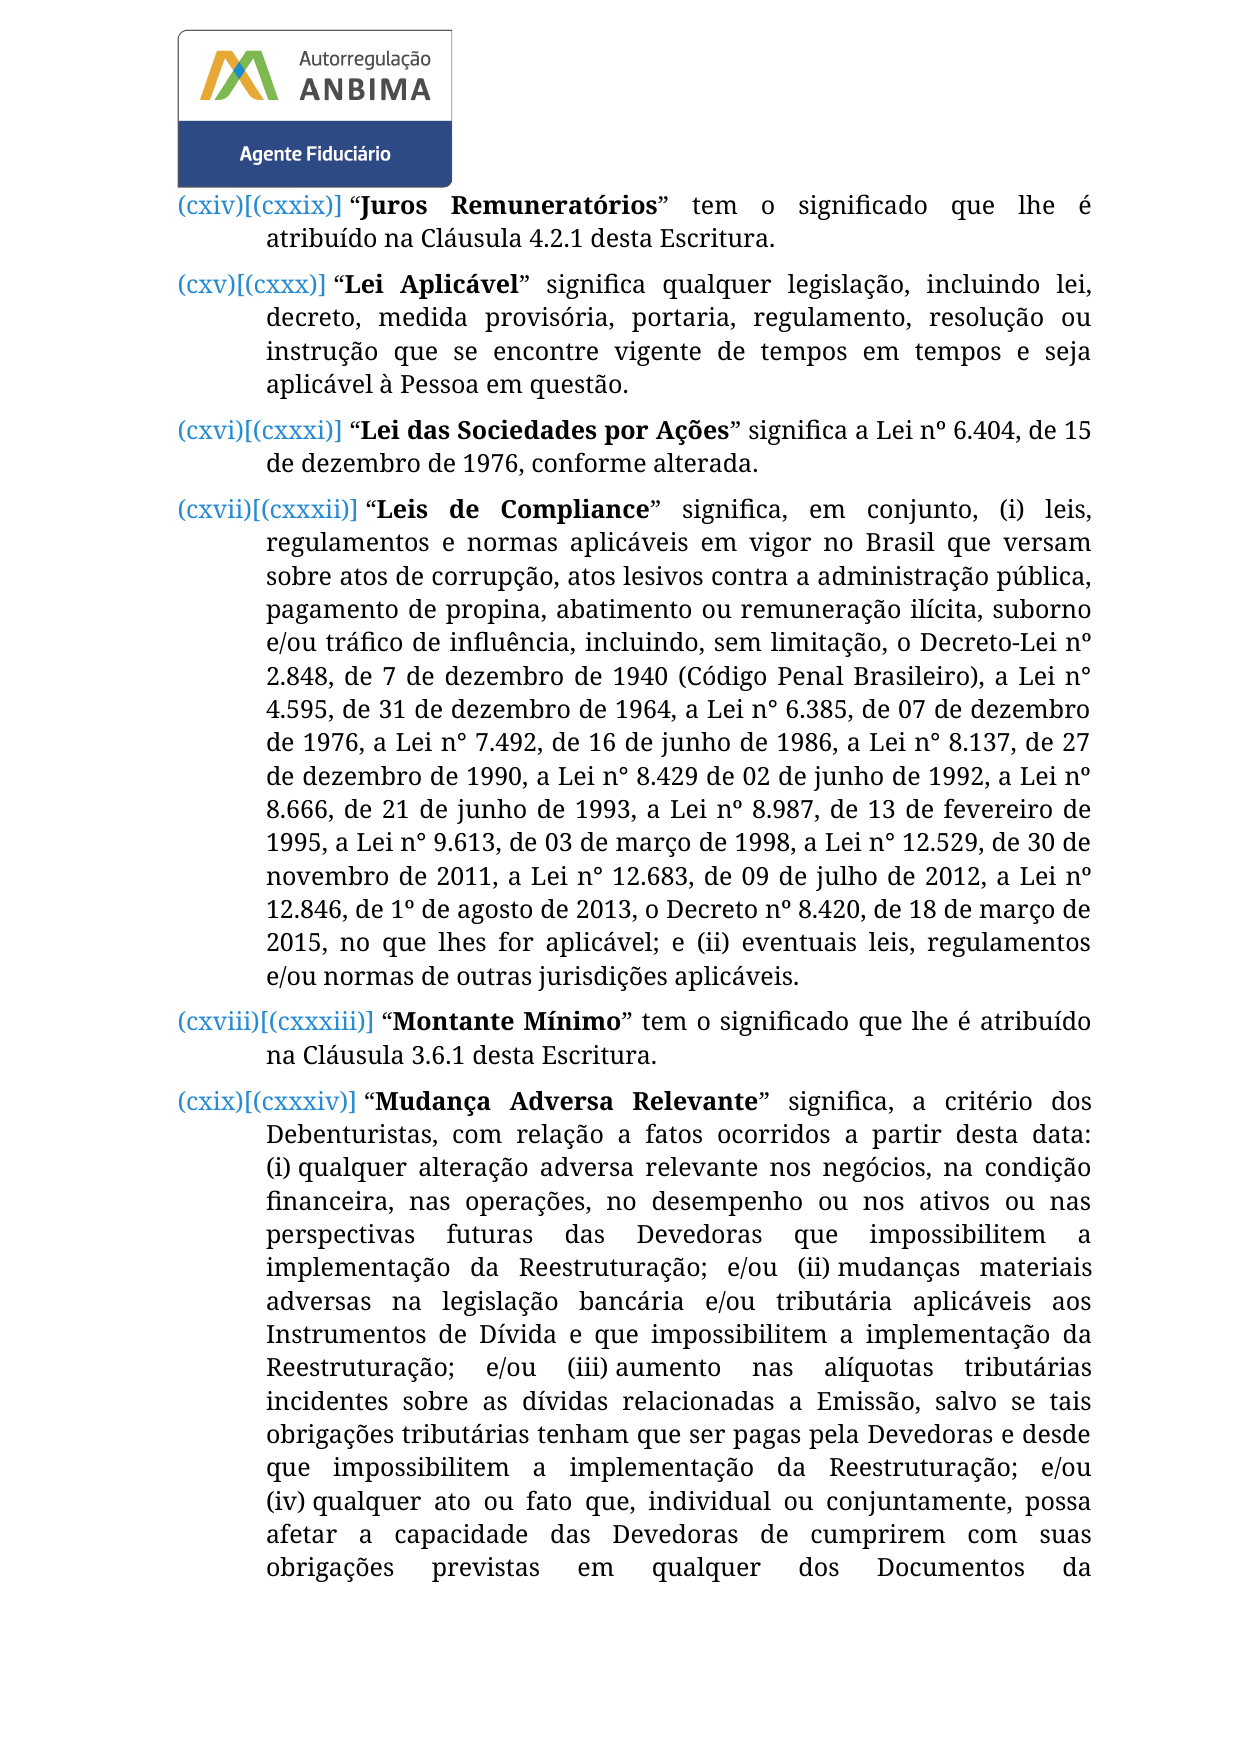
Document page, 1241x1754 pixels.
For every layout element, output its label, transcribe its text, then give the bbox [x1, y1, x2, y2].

picture [177, 29, 453, 188]
list “Juros Remuneratórios” tem o significado que lhe é atribuído na Cláusula 4.2.1 desta Escritura. [177, 187, 1092, 254]
list “Montante Mínimo” tem o significado que lhe é atribuído na Cláusula 3.6.1 desta Escritura. [177, 1004, 1092, 1071]
list “Lei Aplicável” significa qualquer legislação, incluindo lei, decreto, medida provisória, portaria, regulamento, resolução ou instrução que se encontre vigente de tempos em tempos e seja aplicável à Pessoa em questão. [177, 267, 1092, 400]
list “Leis de Compliance” significa, em conjunto, (i) leis, regulamentos e normas aplicáveis em vigor no Brasil que versam sobre atos de corrupção, atos lesivos contra a administração pública, pagamento de propina, abatimento ou remuneração ilícita, suborno e/ou tráfico de influência, incluindo, sem limitação, o Decreto-Lei nº 2.848, de 7 de dezembro de 1940 (Código Penal Brasileiro), a Lei n° 4.595, de 31 de dezembro de 1964, a Lei n° 6.385, de 07 de dezembro de 1976, a Lei n° 7.492, de 16 de junho de 1986, a Lei n° 8.137, de 27 de dezembro de 1990, a Lei n° 8.429 de 02 de junho de 1992, a Lei nº 8.666, de 21 de junho de 1993, a Lei nº 8.987, de 13 de fevereiro de 1995, a Lei n° 9.613, de 03 de março de 1998, a Lei n° 12.529, de 30 de novembro de 2011, a Lei n° 12.683, de 09 de julho de 2012, a Lei nº 12.846, de 1º de agosto de 2013, o Decreto nº 8.420, de 18 de março de 2015, no que lhes for aplicável; e (ii) eventuais leis, regulamentos e/ou normas de outras jurisdições aplicáveis. [177, 492, 1092, 992]
list “Lei das Sociedades por Ações” significa a Lei nº 6.404, de 15 de dezembro de 1976, conforme alterada. [177, 412, 1092, 479]
